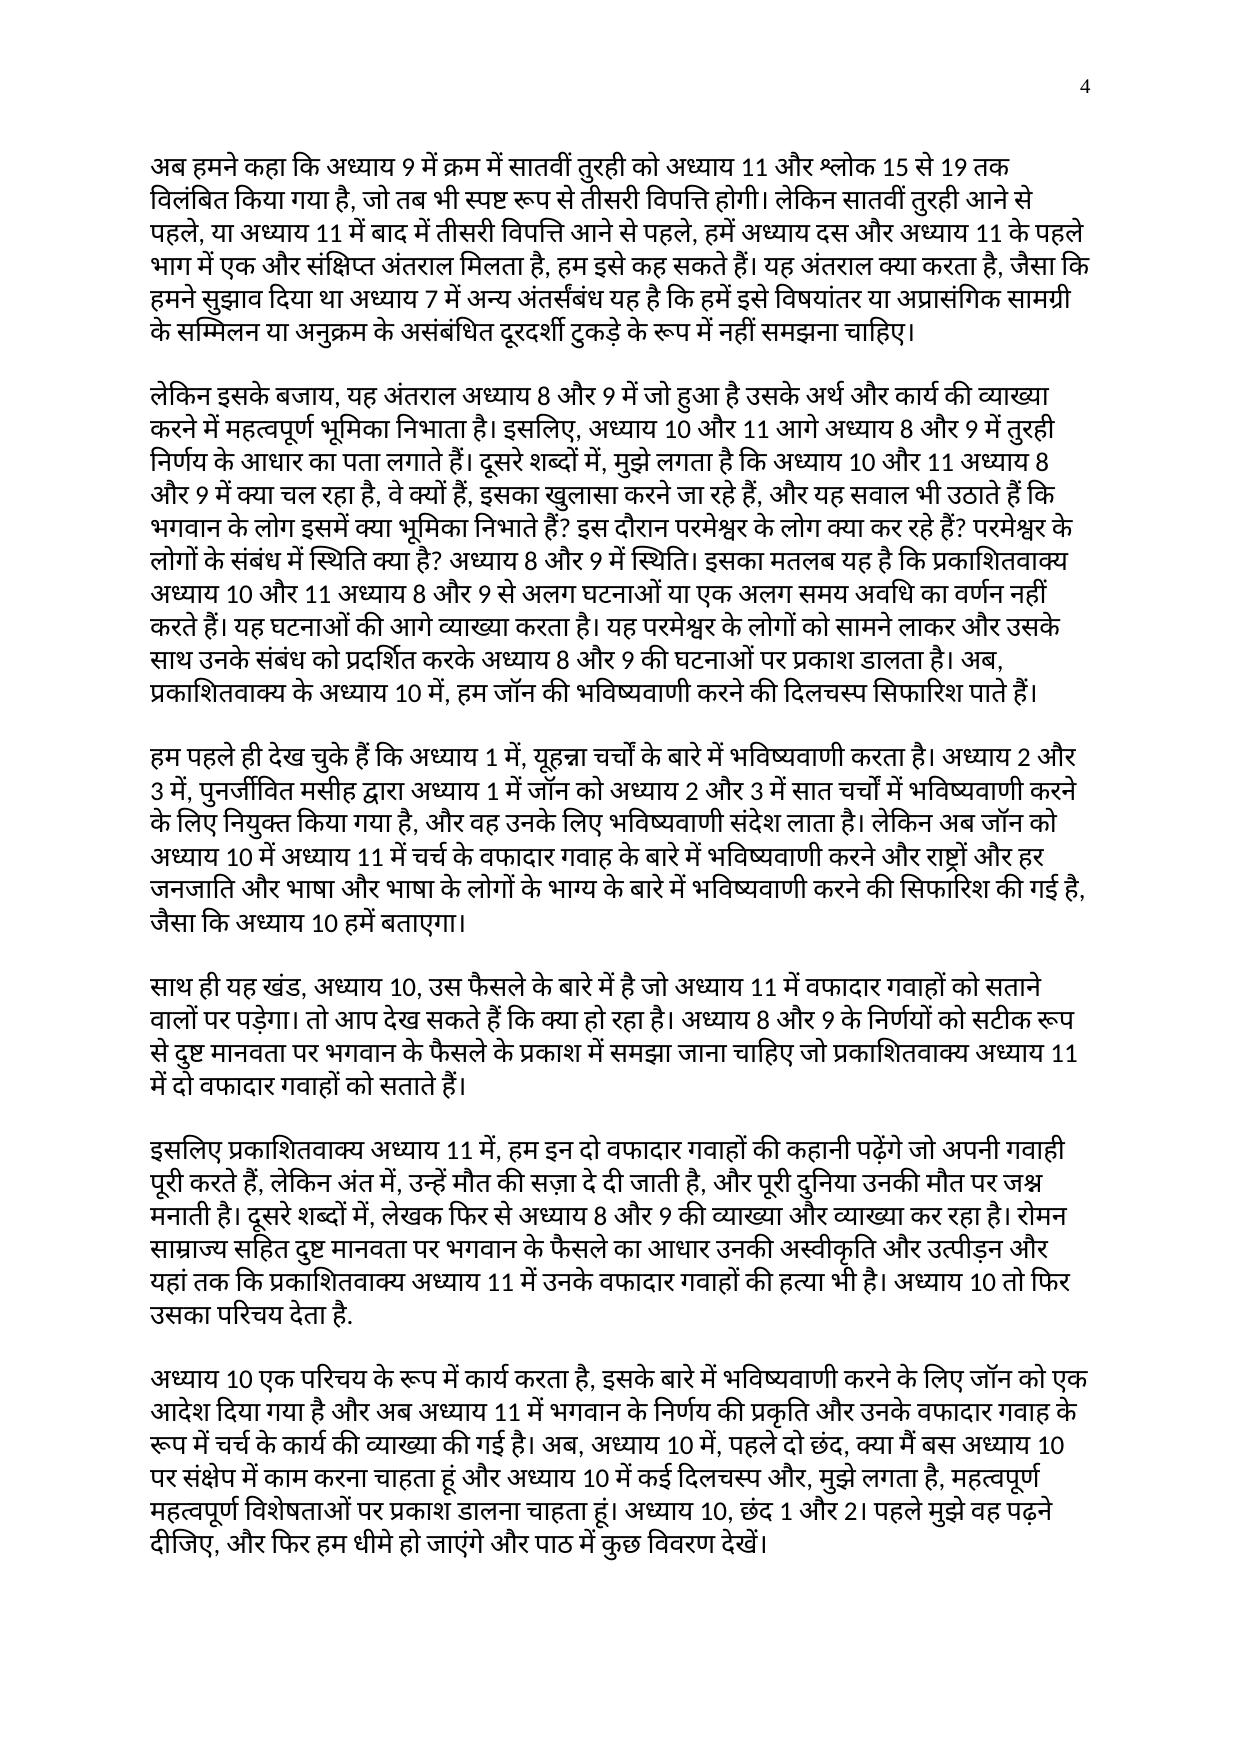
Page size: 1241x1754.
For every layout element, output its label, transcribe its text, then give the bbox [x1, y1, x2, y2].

text लेकिन इसके बजाय, यह अंतराल अध्याय 8 और 9 में जो हुआ है उसके अर्थ और कार्य की व्याख्या करने में महत्वपूर्ण भूमिका निभाता है। इसलिए, अध्याय 10 और 11 आगे अध्याय 8 और 9 में तुरही निर्णय के आधार का पता लगाते हैं। दूसरे शब्दों में, मुझे लगता है कि अध्याय 10 और 11 अध्याय 8 और 9 में क्या चल रहा है, वे क्यों हैं, इसका खुलासा करने जा रहे हैं, और यह सवाल भी उठाते हैं कि भगवान के लोग इसमें क्या भूमिका निभाते हैं? इस दौरान परमेश्वर के लोग क्या कर रहे हैं? परमेश्वर के लोगों के संबंध में स्थिति क्या है? अध्याय 8 और 9 में स्थिति। इसका मतलब यह है कि प्रकाशितवाक्य अध्याय 10 और 11 अध्याय 8 और 9 से अलग घटनाओं या एक अलग समय अवधि का वर्णन नहीं करते हैं। यह घटनाओं की आगे व्याख्या करता है। यह परमेश्वर के लोगों को सामने लाकर और उसके साथ उनके संबंध को प्रदर्शित करके अध्याय 8 और 9 की घटनाओं पर प्रकाश डालता है। अब, प्रकाशितवाक्य के अध्याय 10 में, हम जॉन की भविष्यवाणी करने की दिलचस्प सिफारिश पाते हैं। [150, 379, 1090, 709]
text साथ ही यह खंड, अध्याय 10, उस फैसले के बारे में है जो अध्याय 11 में वफादार गवाहों को सताने वालों पर पड़ेगा। तो आप देख सकते हैं कि क्या हो रहा है। अध्याय 8 और 9 के निर्णयों को सटीक रूप से दुष्ट मानवता पर भगवान के फैसले के प्रकाश में समझा जाना चाहिए जो प्रकाशितवाक्य अध्याय 11 में दो वफादार गवाहों को सताते हैं। [150, 970, 1090, 1102]
text अब हमने कहा कि अध्याय 9 में क्रम में सातवीं तुरही को अध्याय 11 और श्लोक 15 से 19 तक विलंबित किया गया है, जो तब भी स्पष्ट रूप से तीसरी विपत्ति होगी। लेकिन सातवीं तुरही आने से पहले, या अध्याय 11 में बाद में तीसरी विपत्ति आने से पहले, हमें अध्याय दस और अध्याय 11 के पहले भाग में एक और संक्षिप्त अंतराल मिलता है, हम इसे कह सकते हैं। यह अंतराल क्या करता है, जैसा कि हमने सुझाव दिया था अध्याय 7 में अन्य अंतर्संबंध यह है कि हमें इसे विषयांतर या अप्रासंगिक सामग्री के सम्मिलन या अनुक्रम के असंबंधित दूरदर्शी टुकड़े के रूप में नहीं समझना चाहिए। [150, 150, 1090, 348]
text अध्याय 10 एक परिचय के रूप में कार्य करता है, इसके बारे में भविष्यवाणी करने के लिए जॉन को एक आदेश दिया गया है और अब अध्याय 11 में भगवान के निर्णय की प्रकृति और उनके वफादार गवाह के रूप में चर्च के कार्य की व्याख्या की गई है। अब, अध्याय 10 में, पहले दो छंद, क्या मैं बस अध्याय 10 पर संक्षेप में काम करना चाहता हूं और अध्याय 10 में कई दिलचस्प और, मुझे लगता है, महत्वपूर्ण महत्वपूर्ण विशेषताओं पर प्रकाश डालना चाहता हूं। अध्याय 10, छंद 1 और 2। पहले मुझे वह पढ़ने दीजिए, और फिर हम धीमे हो जाएंगे और पाठ में कुछ विवरण देखें। [150, 1362, 1090, 1561]
text हम पहले ही देख चुके हैं कि अध्याय 1 में, यूहन्ना चर्चों के बारे में भविष्यवाणी करता है। अध्याय 2 और 3 में, पुनर्जीवित मसीह द्वारा अध्याय 1 में जॉन को अध्याय 2 और 3 में सात चर्चों में भविष्यवाणी करने के लिए नियुक्त किया गया है, और वह उनके लिए भविष्यवाणी संदेश लाता है। लेकिन अब जॉन को अध्याय 10 में अध्याय 11 में चर्च के वफादार गवाह के बारे में भविष्यवाणी करने और राष्ट्रों और हर जनजाति और भाषा और भाषा के लोगों के भाग्य के बारे में भविष्यवाणी करने की सिफारिश की गई है, जैसा कि अध्याय 10 हमें बताएगा। [150, 741, 1090, 939]
text इसलिए प्रकाशितवाक्य अध्याय 11 में, हम इन दो वफादार गवाहों की कहानी पढ़ेंगे जो अपनी गवाही पूरी करते हैं, लेकिन अंत में, उन्हें मौत की सज़ा दे दी जाती है, और पूरी दुनिया उनकी मौत पर जश्न मनाती है। दूसरे शब्दों में, लेखक फिर से अध्याय 8 और 9 की व्याख्या और व्याख्या कर रहा है। रोमन साम्राज्य सहित दुष्ट मानवता पर भगवान के फैसले का आधार उनकी अस्वीकृति और उत्पीड़न और यहां तक कि प्रकाशितवाक्य अध्याय 11 में उनके वफादार गवाहों की हत्या भी है। अध्याय 10 तो फिर उसका परिचय देता है. [150, 1133, 1090, 1331]
